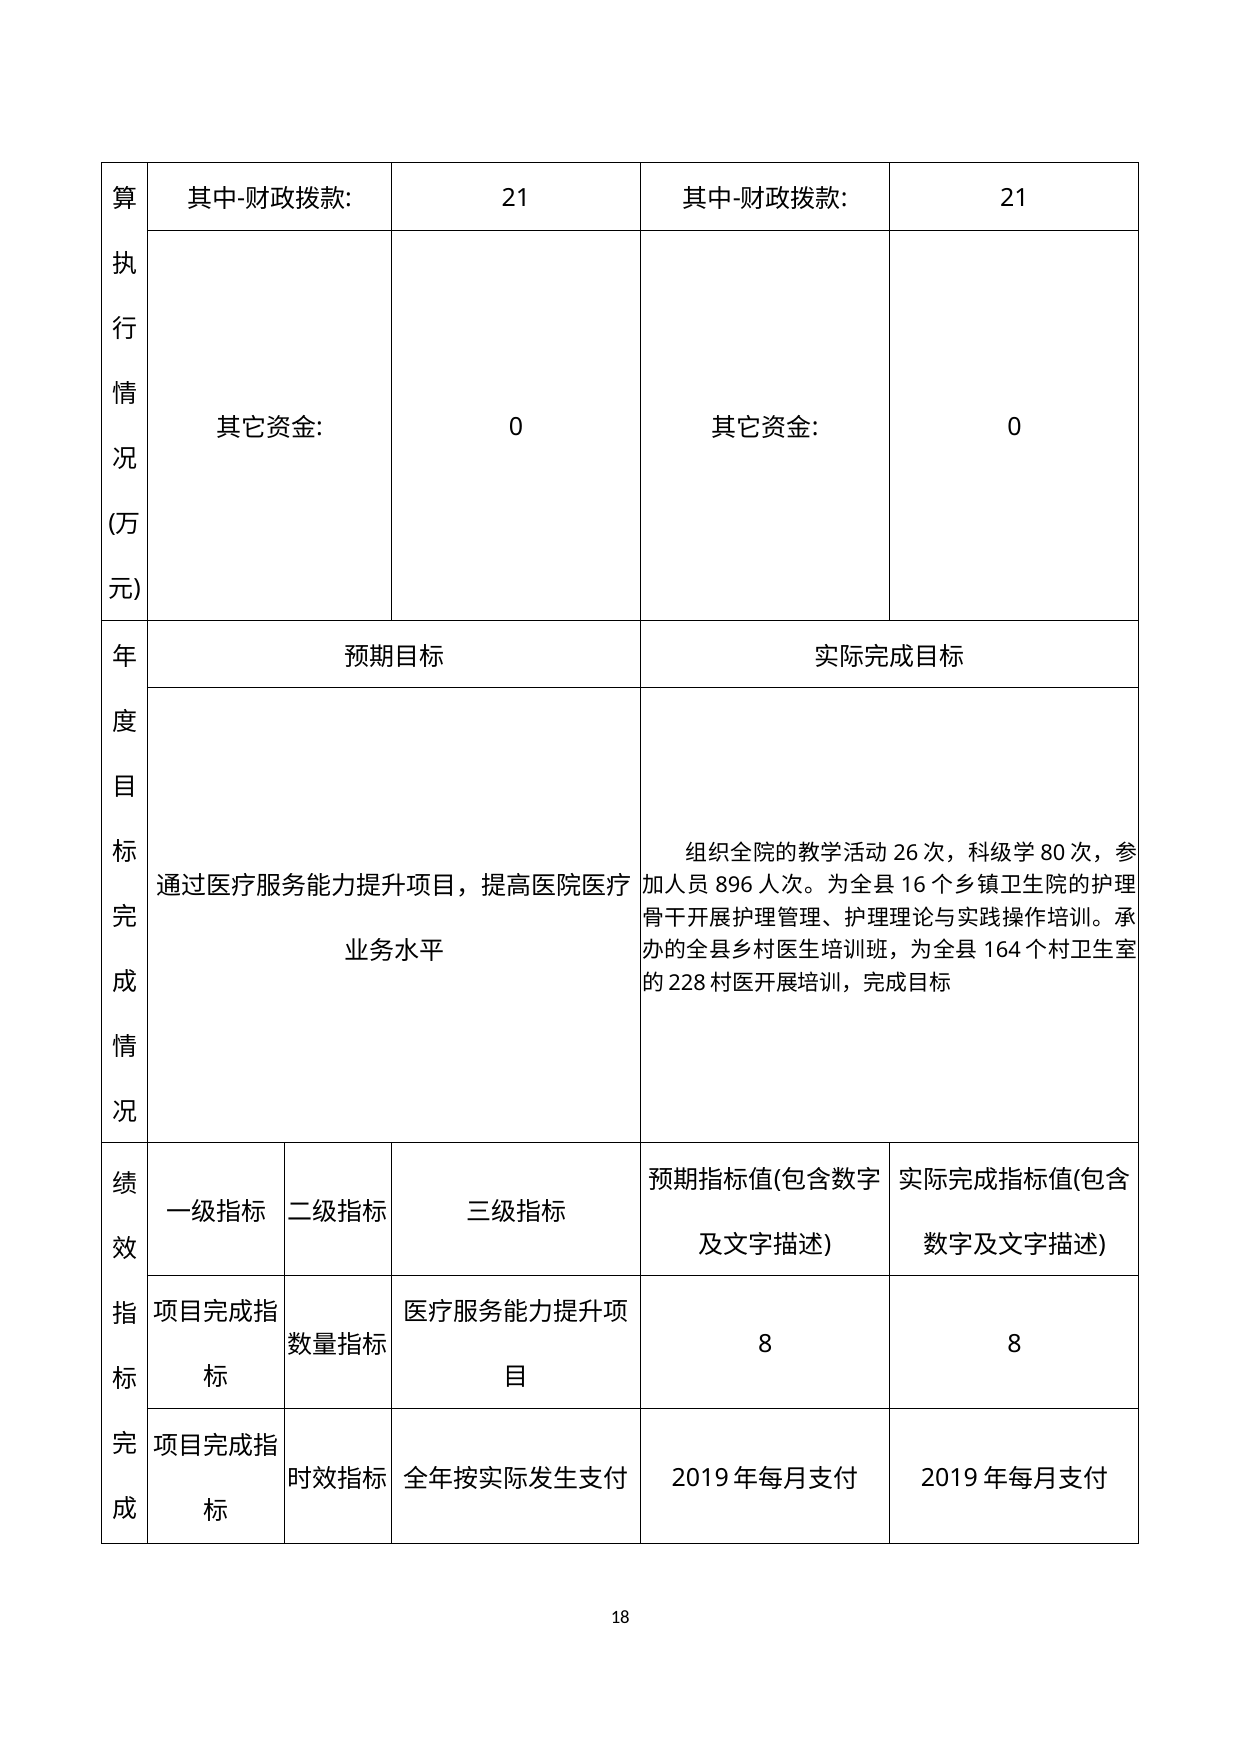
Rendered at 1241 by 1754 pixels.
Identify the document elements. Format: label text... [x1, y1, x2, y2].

table_cell 时效指标 [285, 1409, 391, 1542]
table_cell 2019年每月支付 [890, 1409, 1138, 1542]
table_cell 其中-财政拨款: [641, 163, 889, 229]
table_cell 组织全院的教学活动26次，科级学80次，参加人员896人次。为全县16个乡镇卫生院的护理骨干开展护理管理、护理理论与实践操作培训。承办的全县乡村医生培训班，为全县164个村卫生室的228村医开展培训，完成目标 [641, 688, 1138, 1142]
table_cell 年度目标完成情况 [102, 621, 147, 1142]
table_cell 项目完成指标 [148, 1276, 284, 1407]
table_cell 二级指标 [285, 1143, 391, 1275]
table_cell 8 [641, 1276, 889, 1407]
table_cell 三级指标 [392, 1143, 640, 1275]
table_cell 实际完成指标值(包含数字及文字描述) [890, 1143, 1138, 1275]
table_cell 医疗服务能力提升项目 [392, 1276, 640, 1407]
table_cell 预期目标 [148, 621, 640, 687]
table_cell 2019年每月支付 [641, 1409, 889, 1542]
table_cell 实际完成目标 [641, 621, 1138, 687]
table_cell 21 [890, 163, 1138, 229]
table_cell 通过医疗服务能力提升项目，提高医院医疗业务水平 [148, 688, 640, 1142]
table_cell 全年按实际发生支付 [392, 1409, 640, 1542]
table_cell 数量指标 [285, 1276, 391, 1407]
table_cell 0 [890, 231, 1138, 619]
table_cell 绩效指标完成情况 [102, 1143, 147, 1542]
table_cell 8 [890, 1276, 1138, 1407]
table_cell 0 [392, 231, 640, 619]
table_cell 项目完成指标 [148, 1409, 284, 1542]
table_cell 预期指标值(包含数字及文字描述) [641, 1143, 889, 1275]
table_cell 其它资金: [148, 231, 391, 619]
table_cell 其它资金: [641, 231, 889, 619]
table_cell 其中-财政拨款: [148, 163, 391, 229]
table_cell 21 [392, 163, 640, 229]
table_cell 一级指标 [148, 1143, 284, 1275]
table_cell 预算执行情况(万元) [102, 163, 147, 619]
